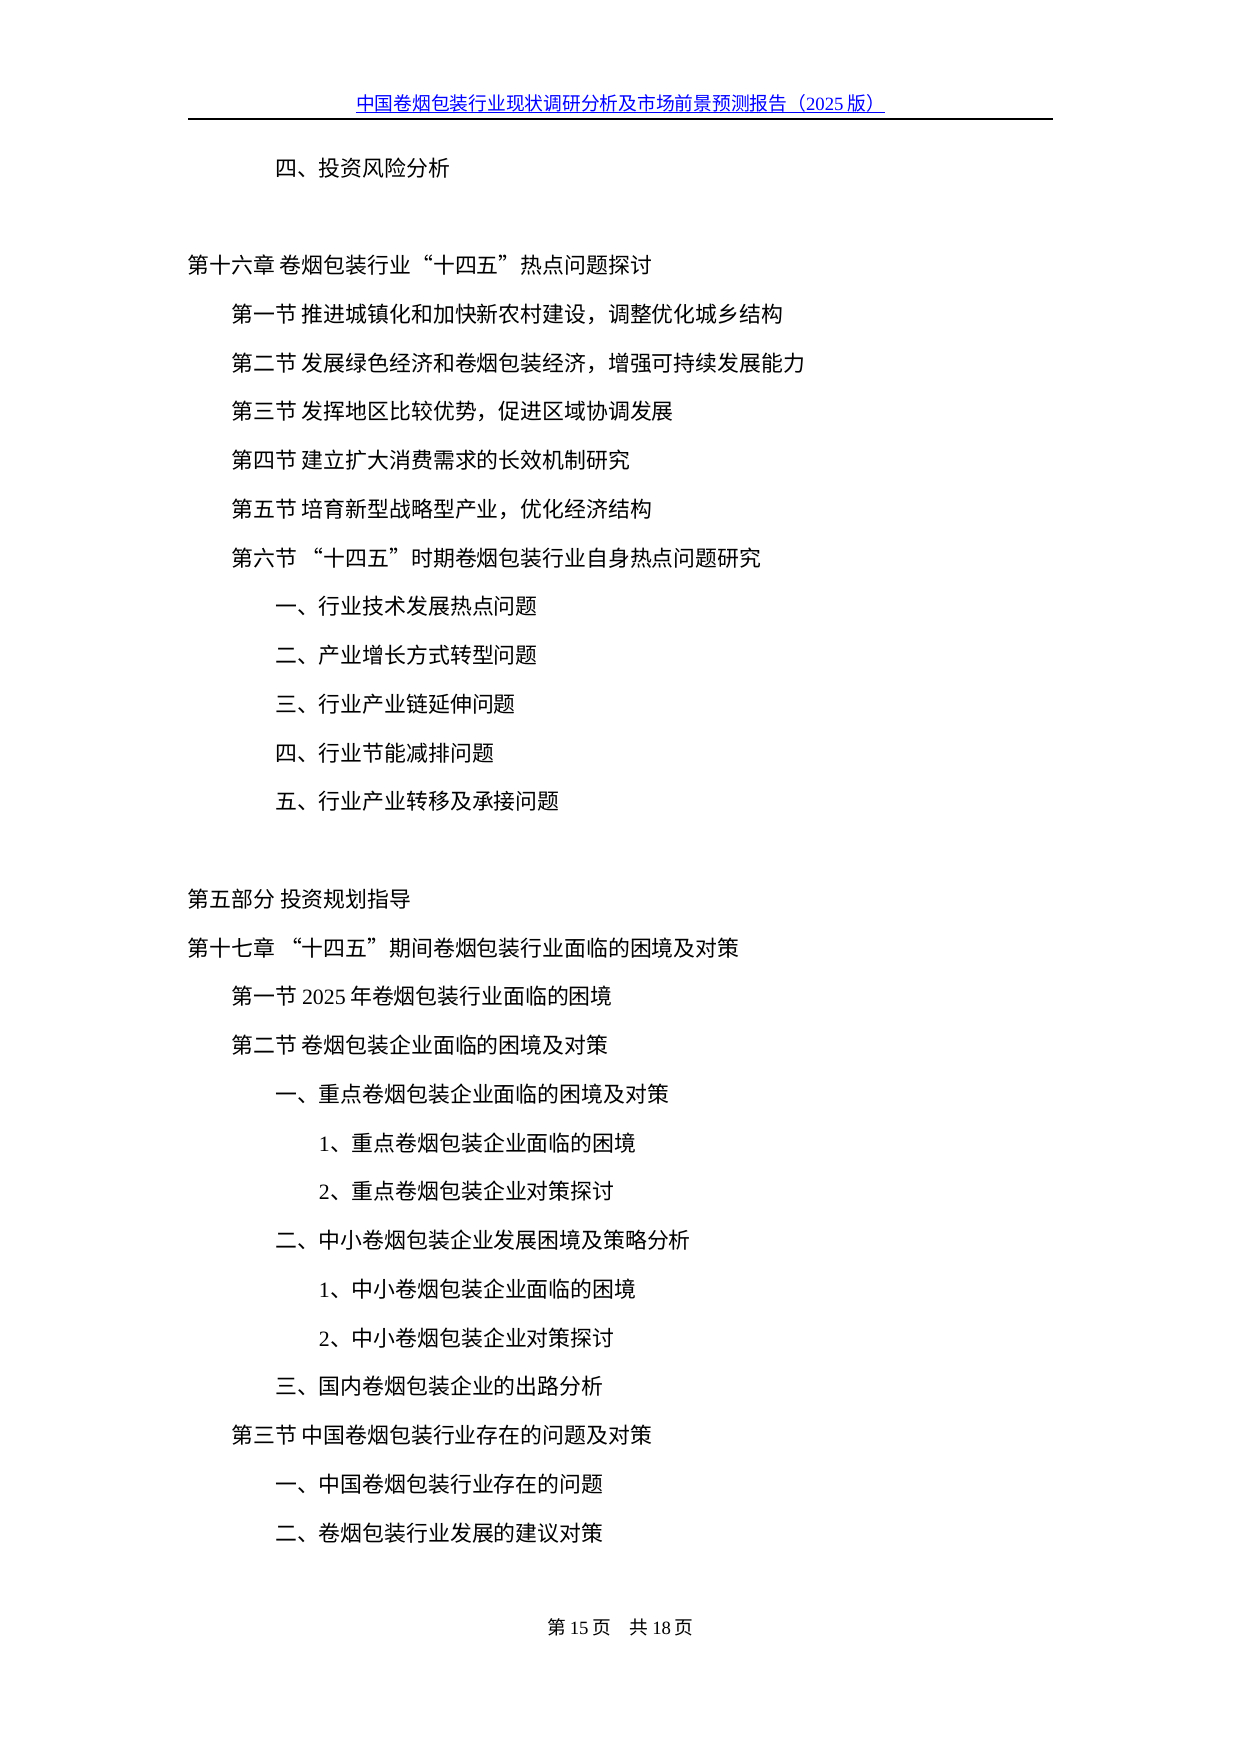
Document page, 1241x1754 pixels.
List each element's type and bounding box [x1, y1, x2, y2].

text [187, 150, 1053, 1548]
